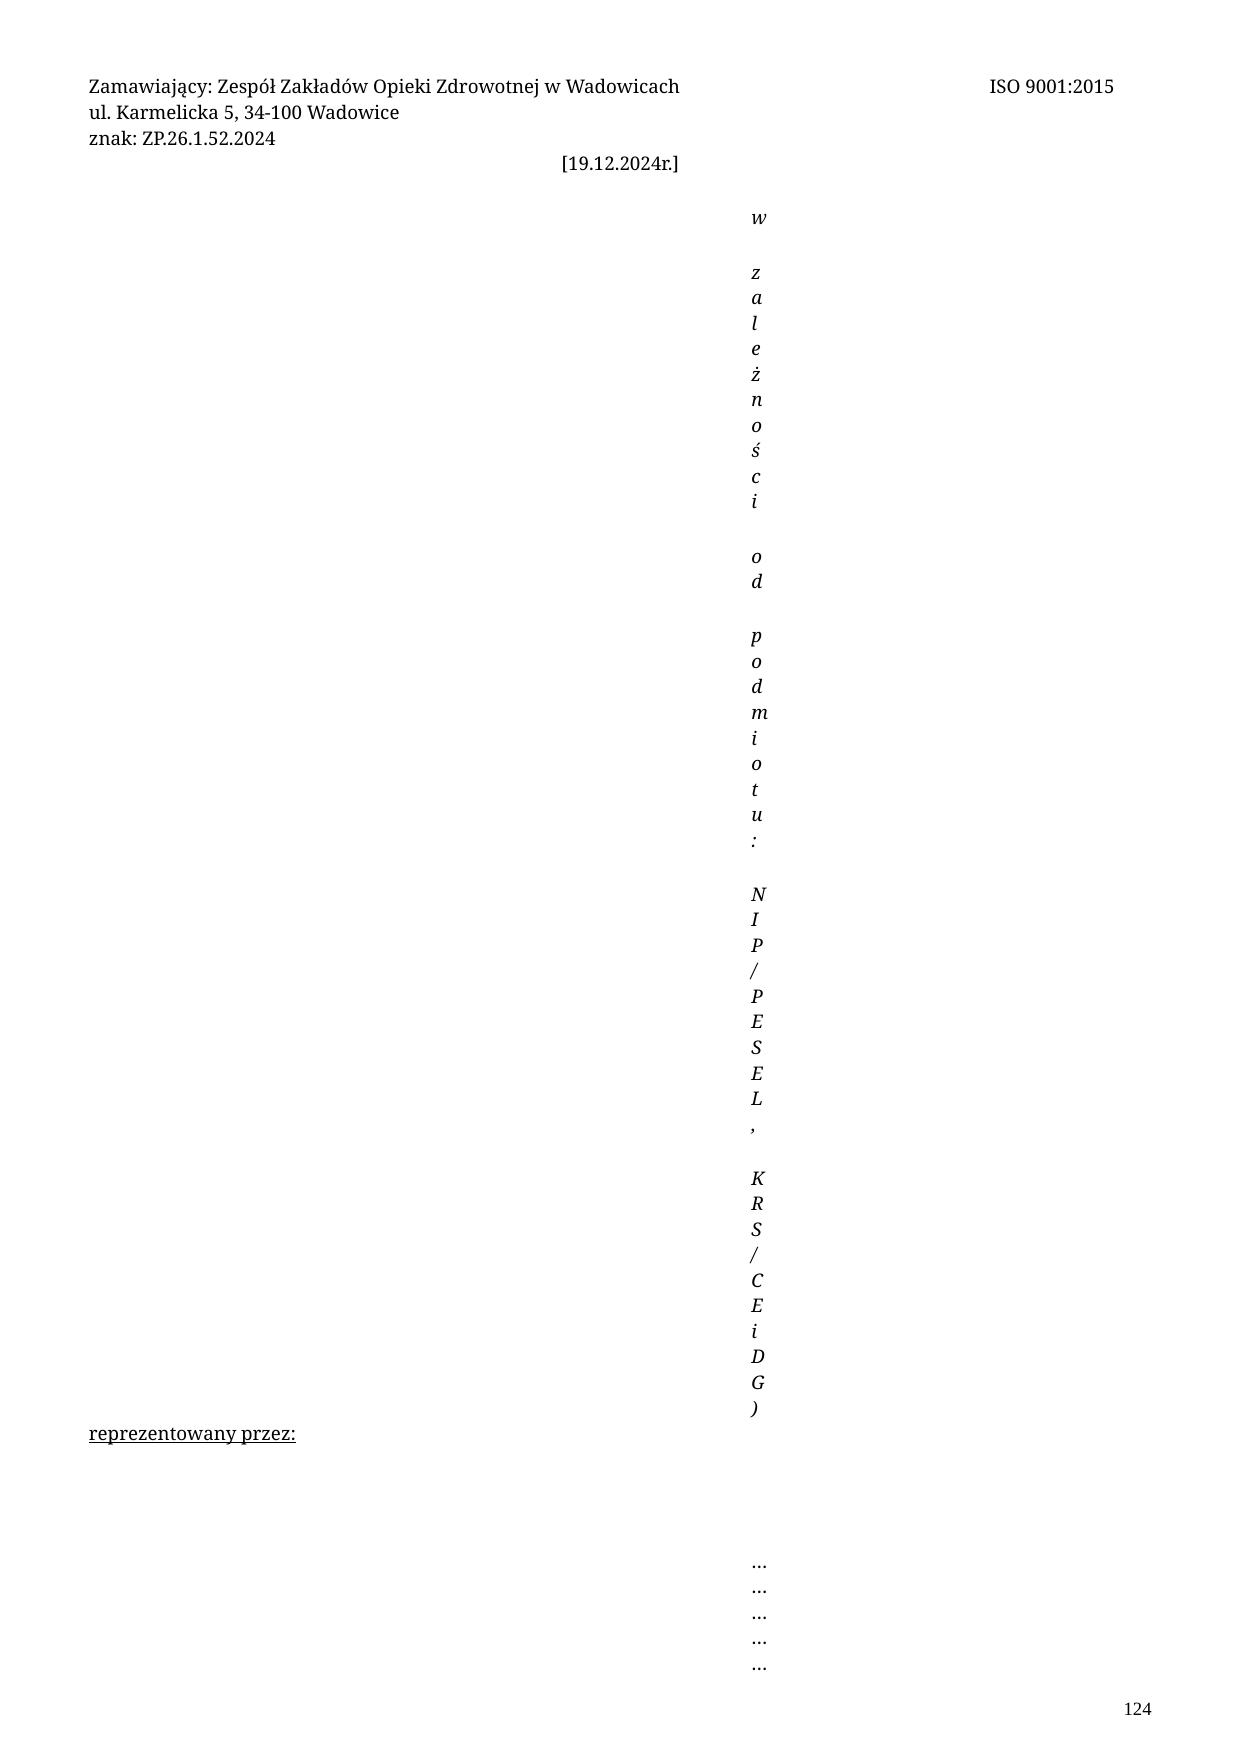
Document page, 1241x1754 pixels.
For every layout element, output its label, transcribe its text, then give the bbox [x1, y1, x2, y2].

text reprezentowany przez: [89, 1420, 1152, 1446]
